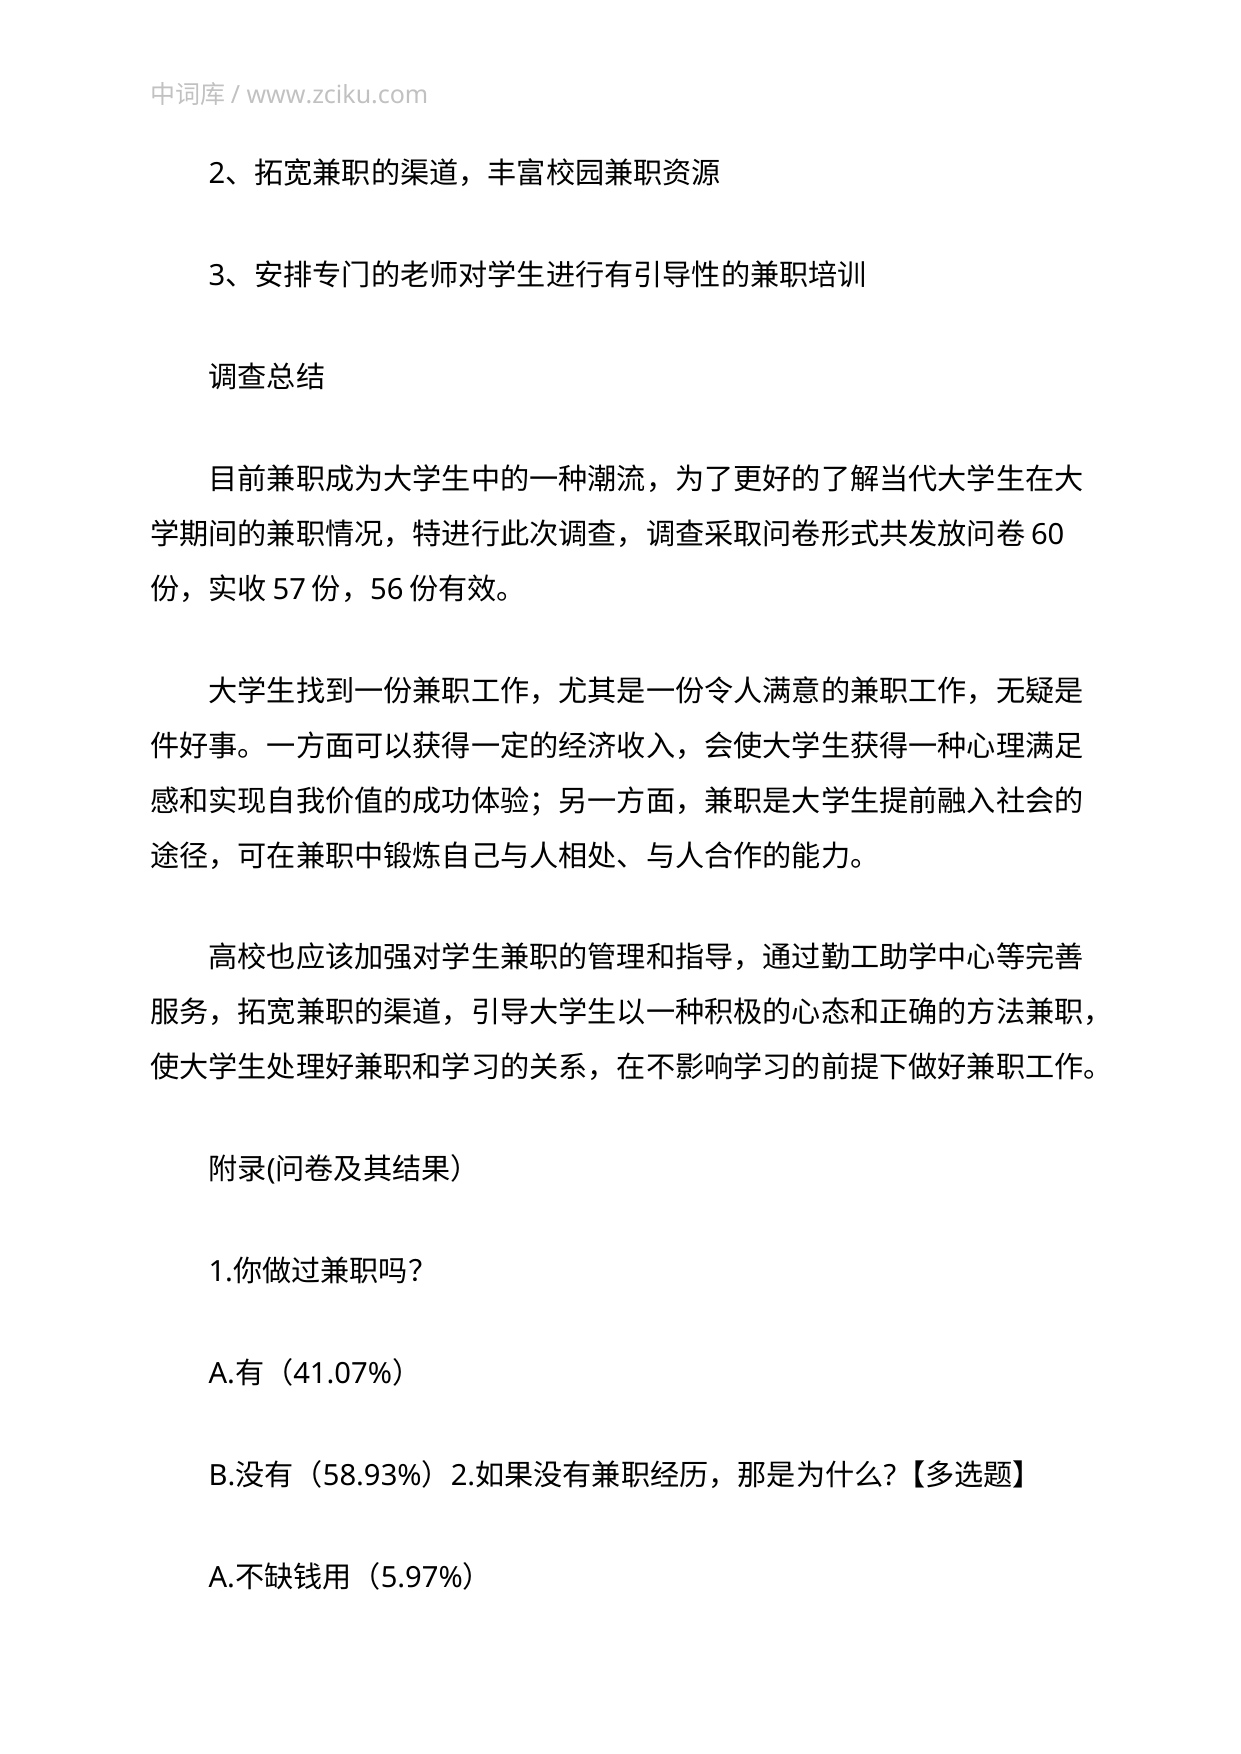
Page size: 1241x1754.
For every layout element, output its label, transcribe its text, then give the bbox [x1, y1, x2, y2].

text 2、拓宽兼职的渠道，丰富校园兼职资源 [150, 150, 1090, 192]
text 附录(问卷及其结果） [150, 1146, 1090, 1188]
text 3、安排专门的老师对学生进行有引导性的兼职培训 [150, 252, 1090, 294]
text B.没有（58.93%）2.如果没有兼职经历，那是为什么?【多选题】 [150, 1452, 1090, 1494]
text A.不缺钱用（5.97%） [150, 1553, 1090, 1596]
text 目前兼职成为大学生中的一种潮流，为了更好的了解当代大学生在大学期间的兼职情况，特进行此次调查，调查采取问卷形式共发放问卷60份，实收57份，56份有效。 [150, 456, 1090, 608]
text 大学生找到一份兼职工作，尤其是一份令人满意的兼职工作，无疑是件好事。一方面可以获得一定的经济收入，会使大学生获得一种心理满足感和实现自我价值的成功体验；另一方面，兼职是大学生提前融入社会的途径，可在兼职中锻炼自己与人相处、与人合作的能力。 [150, 668, 1090, 874]
text 1.你做过兼职吗？ [150, 1248, 1090, 1290]
text 调查总结 [150, 354, 1090, 396]
text 高校也应该加强对学生兼职的管理和指导，通过勤工助学中心等完善服务，拓宽兼职的渠道，引导大学生以一种积极的心态和正确的方法兼职，使大学生处理好兼职和学习的关系，在不影响学习的前提下做好兼职工作。 [150, 934, 1090, 1086]
text A.有（41.07%） [150, 1349, 1090, 1392]
